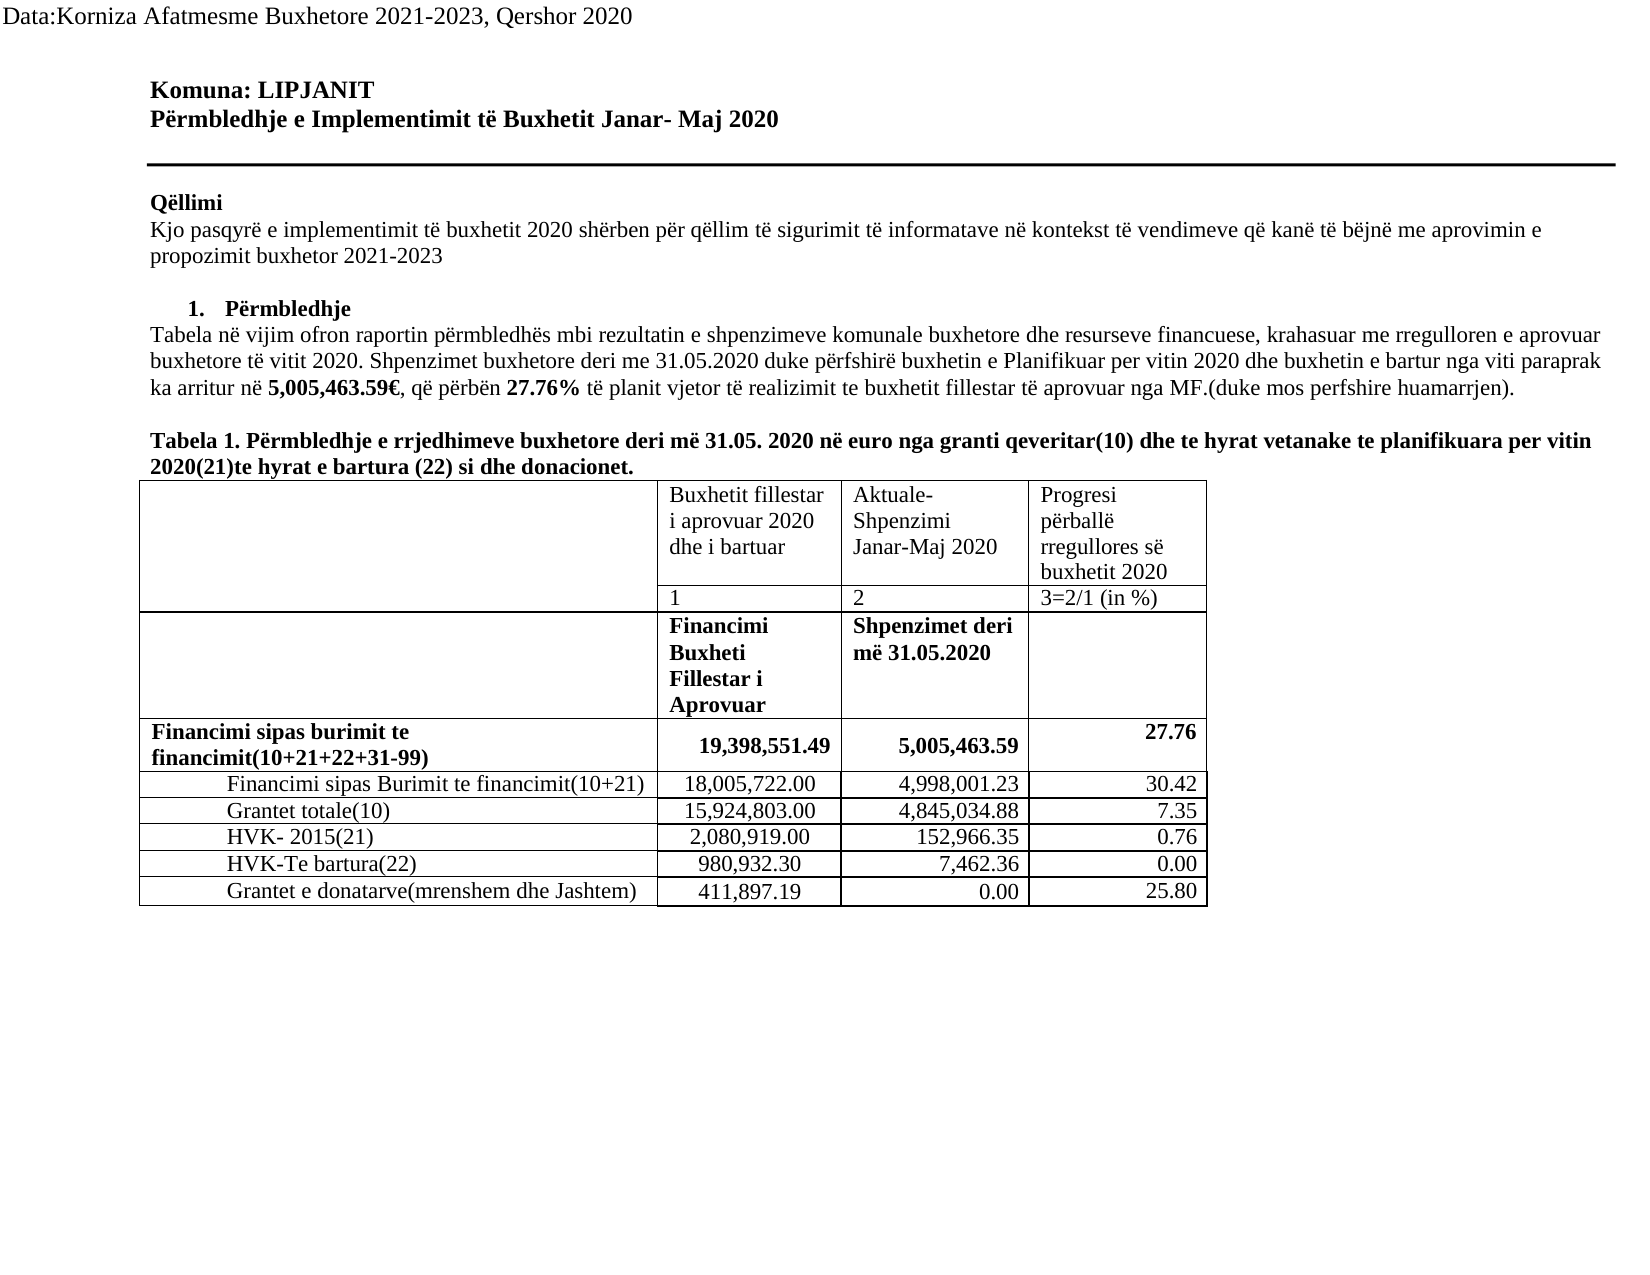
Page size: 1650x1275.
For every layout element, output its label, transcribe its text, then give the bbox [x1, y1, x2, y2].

table_cell [140, 613, 657, 718]
table_cell 1 [658, 586, 841, 611]
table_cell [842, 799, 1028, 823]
table_header Progresi përballë rregullores së buxhetit 2020 [1029, 481, 1206, 585]
table_cell 19,398,551.49 [658, 719, 841, 771]
list Përmbledhje [187, 295, 1627, 321]
text Kjo pasqyrë e implementimit të buxhetit 2020 shërben për qëllim të sigurimit të informatave në kontekst të vendimeve që kanë të bëjnë me aprovimin e propozimit buxhetor 2021-2023 [150, 216, 1627, 269]
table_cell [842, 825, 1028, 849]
text Qëllimi [150, 190, 1627, 216]
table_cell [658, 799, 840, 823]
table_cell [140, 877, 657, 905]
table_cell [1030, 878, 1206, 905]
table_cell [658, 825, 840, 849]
table_cell 5,005,463.59 [842, 719, 1028, 771]
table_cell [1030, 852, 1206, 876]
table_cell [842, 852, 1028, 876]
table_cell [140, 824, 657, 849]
table_cell 27.76 [1029, 719, 1206, 771]
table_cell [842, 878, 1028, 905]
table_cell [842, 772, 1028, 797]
table_header [140, 481, 657, 611]
text Tabela në vijim ofron raportin përmbledhës mbi rezultatin e shpenzimeve komunale buxhetore dhe resurseve financuese, krahasuar me rregulloren e aprovuar buxhetore të vitit 2020. Shpenzimet buxhetore deri me 31.05.2020 duke përfshirë buxhetin e Planifikuar per vitin 2020 dhe buxhetin e bartur nga viti paraprak ka arritur në 5,005,463.59€, që përbën 27.76% të planit vjetor të realizimit te buxhetit fillestar të aprovuar nga MF.(duke mos perfshire huamarrjen). [150, 321, 1603, 400]
table_cell 2 [842, 586, 1028, 611]
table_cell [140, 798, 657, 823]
table_cell Financimi sipas burimit te financimit(10+21+22+31-99) [140, 719, 657, 771]
text Përmbledhje e Implementimit të Buxhetit Janar- Maj 2020 [150, 104, 1627, 132]
table_cell [1029, 613, 1206, 718]
table_cell Shpenzimet deri më 31.05.2020 [842, 613, 1028, 718]
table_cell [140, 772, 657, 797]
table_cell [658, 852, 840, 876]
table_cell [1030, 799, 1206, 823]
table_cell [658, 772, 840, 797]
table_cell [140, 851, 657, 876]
text Tabela 1. Përmbledhje e rrjedhimeve buxhetore deri më 31.05. 2020 në euro nga granti qeveritar(10) dhe te hyrat vetanake te planifikuara per vitin 2020(21)te hyrat e bartura (22) si dhe donacionet. [150, 427, 1595, 480]
subtitle Komuna: LIPJANIT [150, 75, 1627, 104]
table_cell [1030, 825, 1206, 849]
table_cell Financimi Buxheti Fillestar i Aprovuar [658, 613, 841, 718]
table_header Buxhetit fillestar i aprovuar 2020 dhe i bartuar [658, 481, 841, 585]
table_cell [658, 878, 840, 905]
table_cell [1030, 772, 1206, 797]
table_header Aktuale- Shpenzimi Janar-Maj 2020 [842, 481, 1028, 585]
table_cell 3=2/1 (in %) [1029, 586, 1206, 611]
